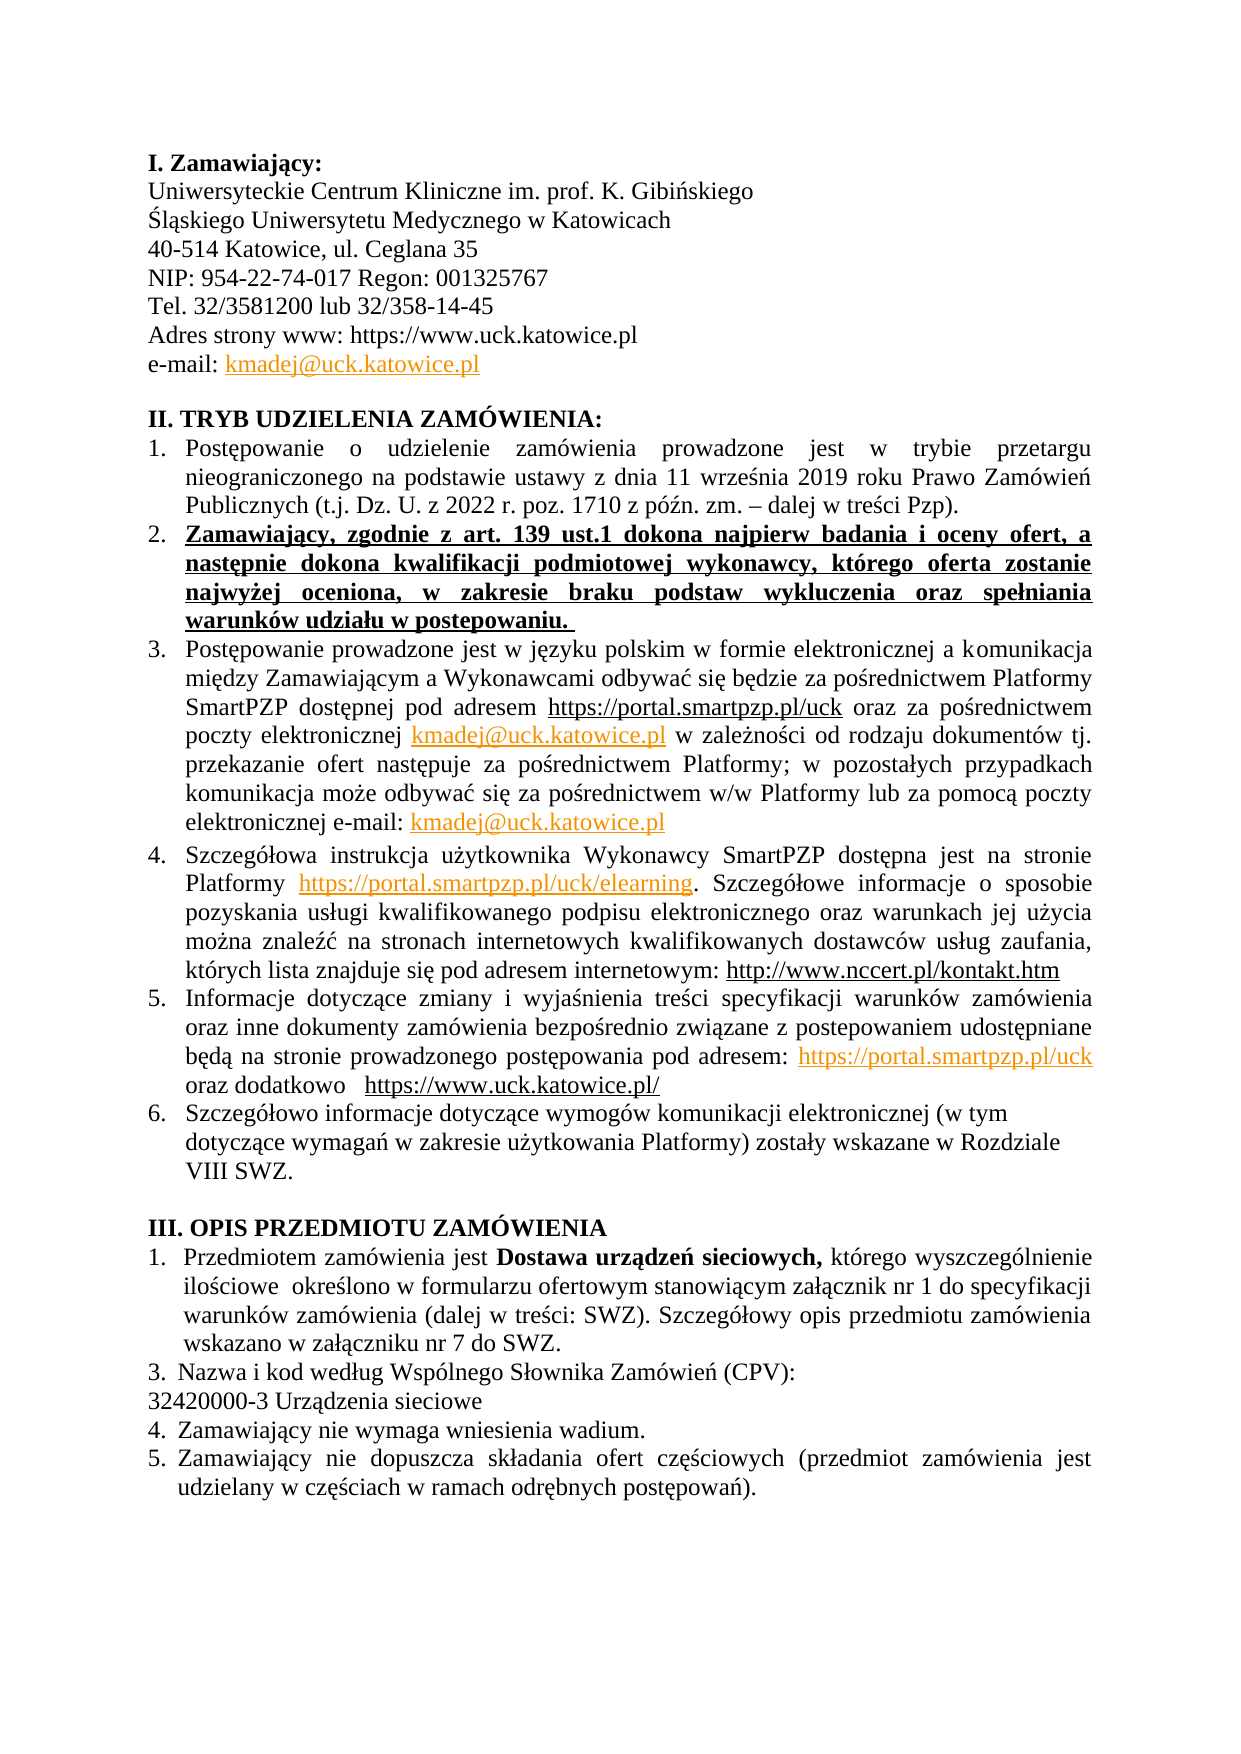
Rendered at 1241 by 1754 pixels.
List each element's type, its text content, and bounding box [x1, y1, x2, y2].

text Adres strony www: https://www.uck.katowice.pl [148, 320, 1092, 349]
text NIP: 954-22-74-017 Regon: 001325767 [148, 263, 1092, 291]
list Zamawiający nie dopuszcza składania ofert częściowych (przedmiot zamówienia jest udzielany w częściach w ramach odrębnych postępowań). [148, 1443, 1092, 1501]
list Zamawiający nie wymaga wniesienia wadium. [148, 1415, 1092, 1443]
list Postępowanie o udzielenie zamówienia prowadzone jest w trybie przetargu nieograniczonego na podstawie ustawy z dnia 11 września 2019 roku Prawo Zamówień Publicznych (t.j. Dz. U. z 2022 r. poz. 1710 z późn. zm. – dalej w treści Pzp). [148, 433, 1092, 519]
list Szczegółowa instrukcja użytkownika Wykonawcy SmartPZP dostępna jest na stronie Platformy https://portal.smartpzp.pl/uck/elearning. Szczegółowe informacje o sposobie pozyskania usługi kwalifikowanego podpisu elektronicznego oraz warunkach jej użycia można znaleźć na stronach internetowych kwalifikowanych dostawców usług zaufania, których lista znajduje się pod adresem internetowym: http://www.nccert.pl/kontakt.htm [148, 840, 1092, 983]
text II. TRYB UDZIELENIA ZAMÓWIENIA: [148, 404, 1092, 433]
list Postępowanie prowadzone jest w języku polskim w formie elektronicznej a komunikacja między Zamawiającym a Wykonawcami odbywać się będzie za pośrednictwem Platformy SmartPZP dostępnej pod adresem https://portal.smartpzp.pl/uck oraz za pośrednictwem poczty elektronicznej kmadej@uck.katowice.pl w zależności od rodzaju dokumentów tj. przekazanie ofert następuje za pośrednictwem Platformy; w pozostałych przypadkach komunikacja może odbywać się za pośrednictwem w/w Platformy lub za pomocą poczty elektronicznej e-mail: kmadej@uck.katowice.pl [148, 634, 1092, 835]
text Śląskiego Uniwersytetu Medycznego w Katowicach [148, 205, 1092, 234]
text Uniwersyteckie Centrum Kliniczne im. prof. K. Gibińskiego [148, 176, 1092, 205]
text I. Zamawiający: [148, 148, 1092, 176]
text III. OPIS PRZEDMIOTU ZAMÓWIENIA [148, 1213, 1092, 1242]
list Przedmiotem zamówienia jest Dostawa urządzeń sieciowych, którego wyszczególnienie ilościowe określono w formularzu ofertowym stanowiącym załącznik nr 1 do specyfikacji warunków zamówienia (dalej w treści: SWZ). Szczegółowy opis przedmiotu zamówienia wskazano w załączniku nr 7 do SWZ. [148, 1242, 1092, 1357]
text 32420000-3 Urządzenia sieciowe [148, 1386, 1092, 1415]
list Zamawiający, zgodnie z art. 139 ust.1 dokona najpierw badania i oceny ofert, a następnie dokona kwalifikacji podmiotowej wykonawcy, którego oferta zostanie najwyżej oceniona, w zakresie braku podstaw wykluczenia oraz spełniania warunków udziału w postepowaniu. [148, 519, 1092, 634]
text Tel. 32/3581200 lub 32/358-14-45 [148, 291, 1092, 320]
list Nazwa i kod według Wspólnego Słownika Zamówień (CPV): [148, 1357, 1092, 1386]
text 40-514 Katowice, ul. Ceglana 35 [148, 234, 1092, 263]
list Informacje dotyczące zmiany i wyjaśnienia treści specyfikacji warunków zamówienia oraz inne dokumenty zamówienia bezpośrednio związane z postepowaniem udostępniane będą na stronie prowadzonego postępowania pod adresem: https://portal.smartpzp.pl/uck oraz dodatkowo https://www.uck.katowice.pl/ [148, 983, 1092, 1098]
text e-mail: kmadej@uck.katowice.pl [148, 349, 1092, 378]
list Szczegółowo informacje dotyczące wymogów komunikacji elektronicznej (w tym dotyczące wymagań w zakresie użytkowania Platformy) zostały wskazane w Rozdziale VIII SWZ. [148, 1098, 1092, 1185]
